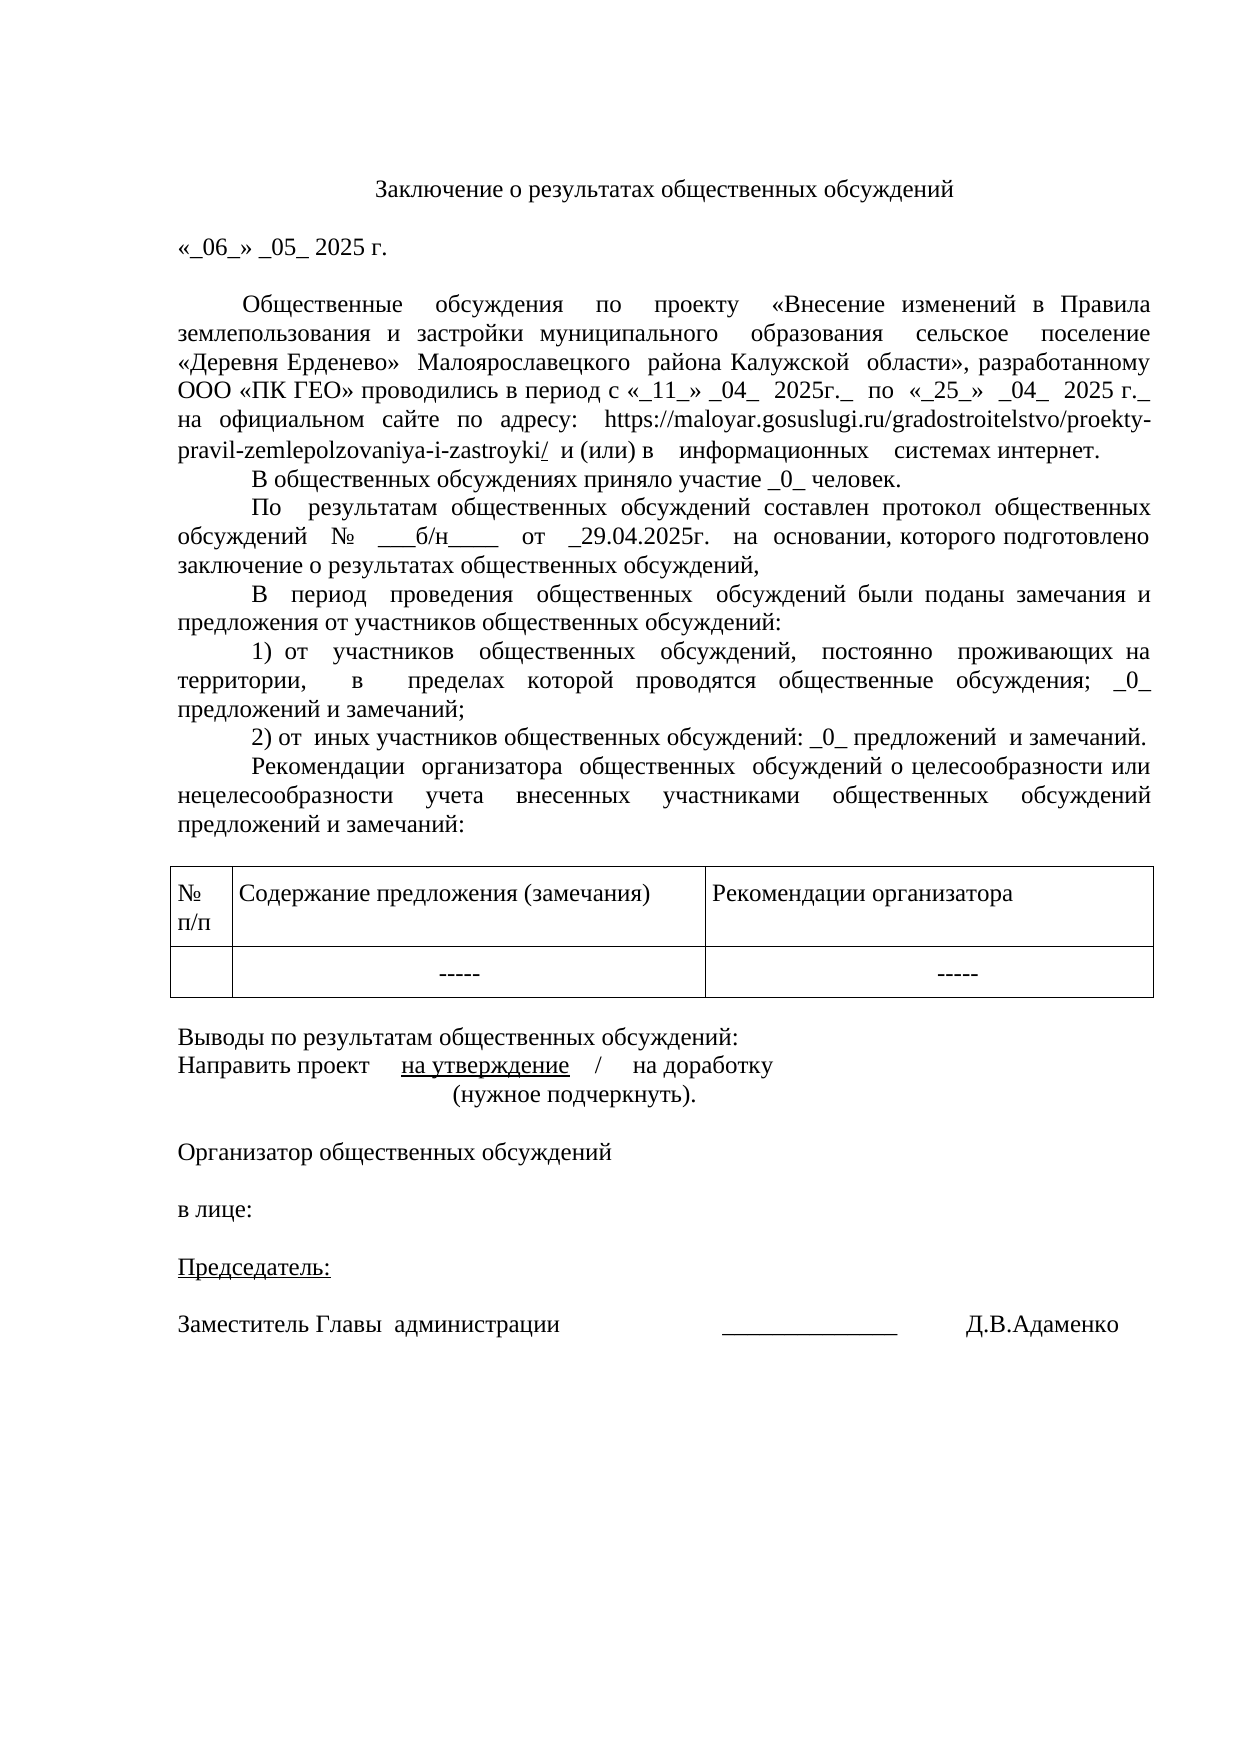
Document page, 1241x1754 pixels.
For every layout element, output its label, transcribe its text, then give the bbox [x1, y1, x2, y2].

text (нужное подчеркнуть). [177, 1079, 1152, 1108]
text Общественные обсуждения по проекту «Внесение изменений в Правила землепользования и застройки муниципального образования сельское поселение «Деревня Ерденево» Малоярославецкого района Калужской области», разработанному ООО «ПК ГЕО» проводились в период с «_11_» _04_ 2025г._ по «_25_» _04_ 2025 г._ на официальном сайте по адресу: https://maloyar.gosuslugi.ru/gradostroitelstvo/proekty-pravil-zemlepolzovaniya-i-zastroyki/ и (или) в информационных системах интернет. [177, 289, 1152, 464]
text В период проведения общественных обсуждений были поданы замечания и предложения от участников общественных обсуждений: [177, 579, 1152, 636]
table_header Рекомендации организатора [706, 867, 1153, 946]
text «_06_» _05_ 2025 г. [177, 232, 1152, 260]
text в лице: [177, 1194, 1152, 1223]
table_header Содержание предложения (замечания) [233, 867, 705, 946]
text Заключение о результатах общественных обсуждений [177, 174, 1152, 203]
table_header № п/п [171, 867, 232, 946]
text В общественных обсуждениях приняло участие _0_ человек. [177, 464, 1152, 492]
table_cell [171, 947, 232, 997]
text Организатор общественных обсуждений [177, 1137, 1152, 1165]
text Заместитель Главы администрации ______________ Д.В.Адаменко [177, 1309, 1152, 1338]
table_cell ----- [706, 947, 1153, 997]
text По результатам общественных обсуждений составлен протокол общественных обсуждений № ___б/н____ от _29.04.2025г. на основании, которого подготовлено заключение о результатах общественных обсуждений, [177, 492, 1152, 579]
table_cell ----- [233, 947, 705, 997]
text Направить проект на утверждение / на доработку [177, 1050, 1152, 1079]
text Рекомендации организатора общественных обсуждений о целесообразности или нецелесообразности учета внесенных участниками общественных обсуждений предложений и замечаний: [177, 751, 1152, 837]
text 1) от участников общественных обсуждений, постоянно проживающих на территории, в пределах которой проводятся общественные обсуждения; _0_ предложений и замечаний; [177, 636, 1152, 722]
text Выводы по результатам общественных обсуждений: [177, 1022, 1152, 1050]
text Председатель: [177, 1252, 1152, 1280]
text 2) от иных участников общественных обсуждений: _0_ предложений и замечаний. [177, 722, 1152, 751]
